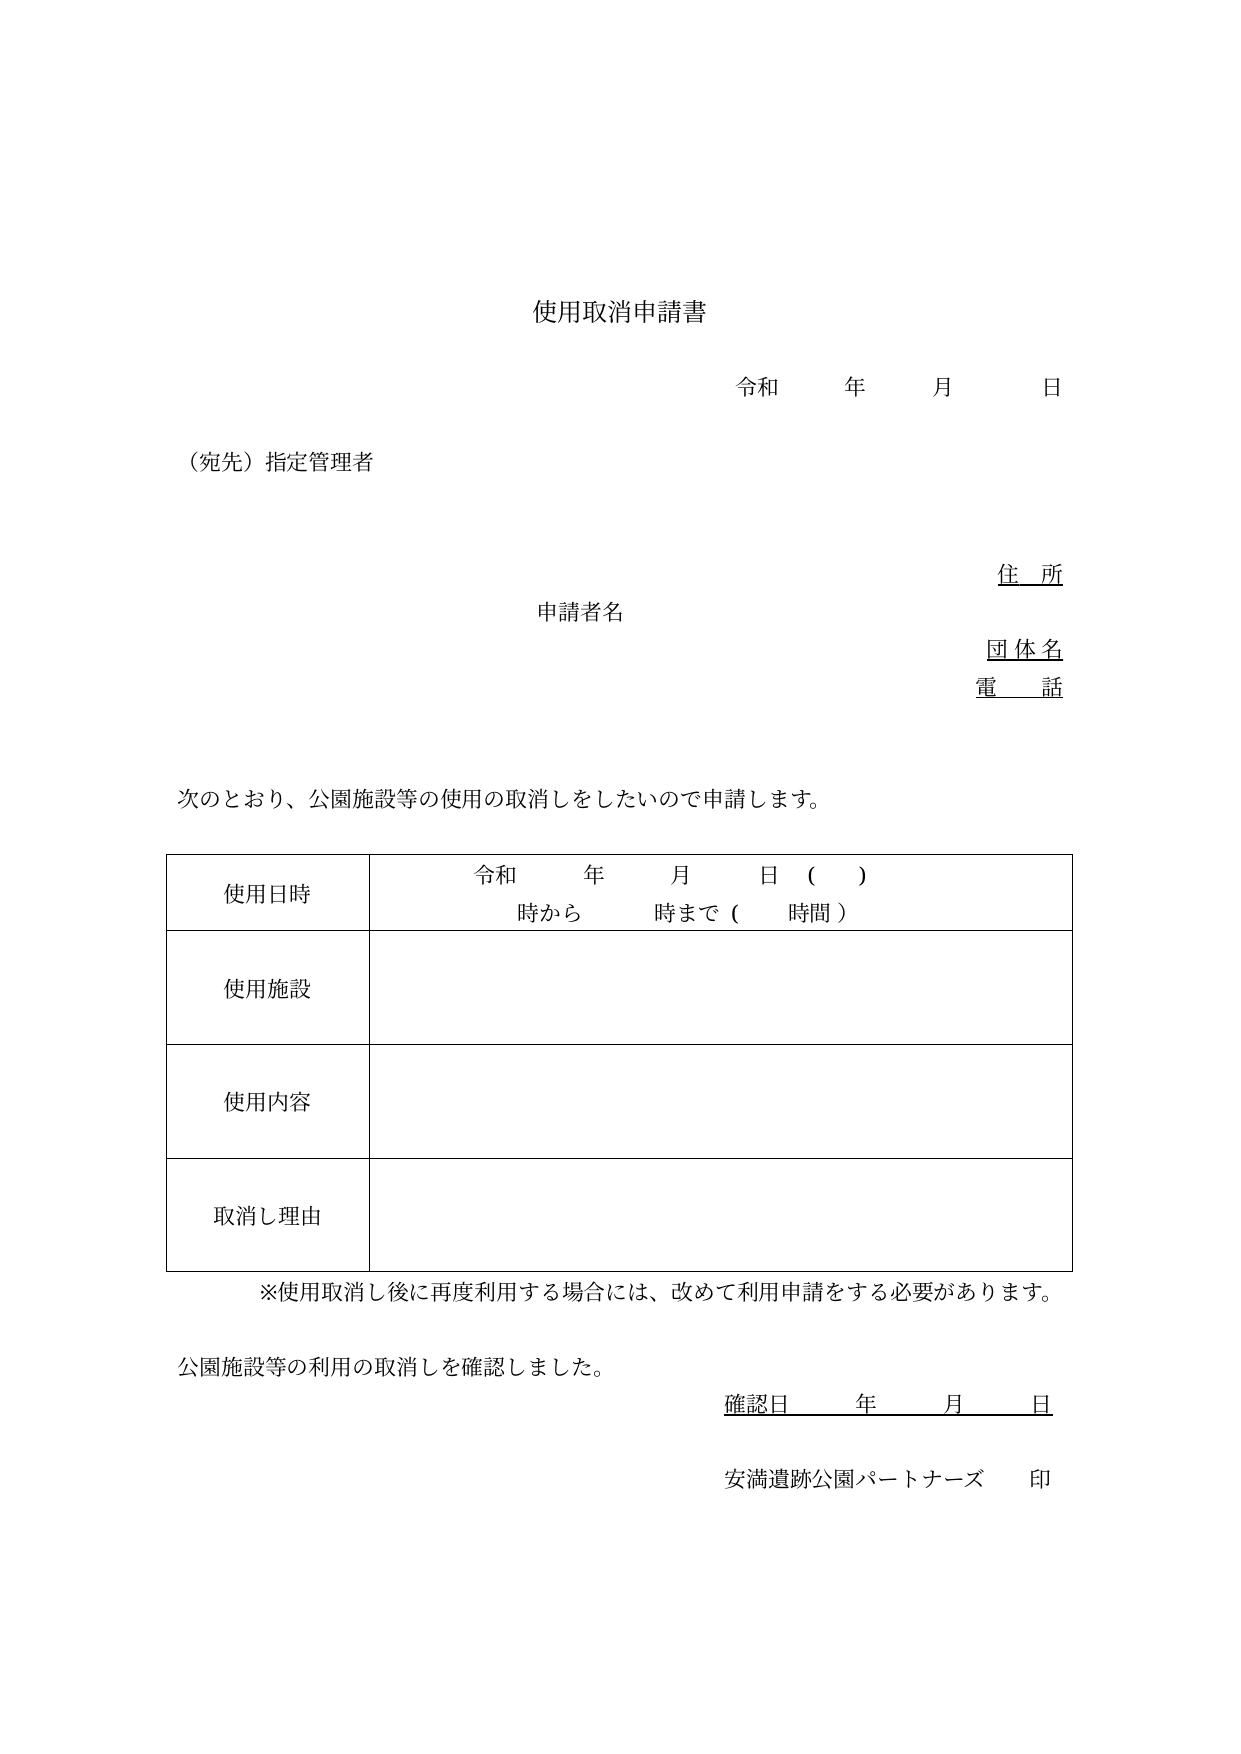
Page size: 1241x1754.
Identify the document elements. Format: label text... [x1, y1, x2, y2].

table_cell [370, 1045, 1072, 1157]
text 確認日 年 月 日 [177, 1384, 1063, 1422]
text 次のとおり、公園施設等の使用の取消しをしたいので申請します。 [177, 779, 1063, 817]
text 団体名 [177, 629, 1063, 667]
text 使用取消申請書 [177, 292, 1063, 329]
text 住所 [177, 554, 1063, 592]
text 安満遺跡公園パートナーズ 印 [177, 1459, 1063, 1497]
table_cell [370, 931, 1072, 1044]
text （宛先）指定管理者 [177, 442, 1063, 479]
table_cell [370, 1159, 1072, 1271]
text 申請者名 [177, 592, 976, 629]
text ※使用取消し後に再度利用する場合には、改めて利用申請をする必要があります。 [177, 1272, 1063, 1309]
table_header 令和 年 月 日 ( ) 時から 時まで ( 時間 ） [370, 855, 1072, 930]
table_cell 使用内容 [167, 1045, 369, 1157]
text 公園施設等の利用の取消しを確認しました。 [177, 1347, 1063, 1384]
table_cell 使用施設 [167, 931, 369, 1044]
text 令和 年 月 日 [177, 367, 1063, 404]
table_header 使用日時 [167, 855, 369, 930]
text 電 話 [177, 667, 1063, 704]
table_cell 取消し理由 [167, 1159, 369, 1271]
